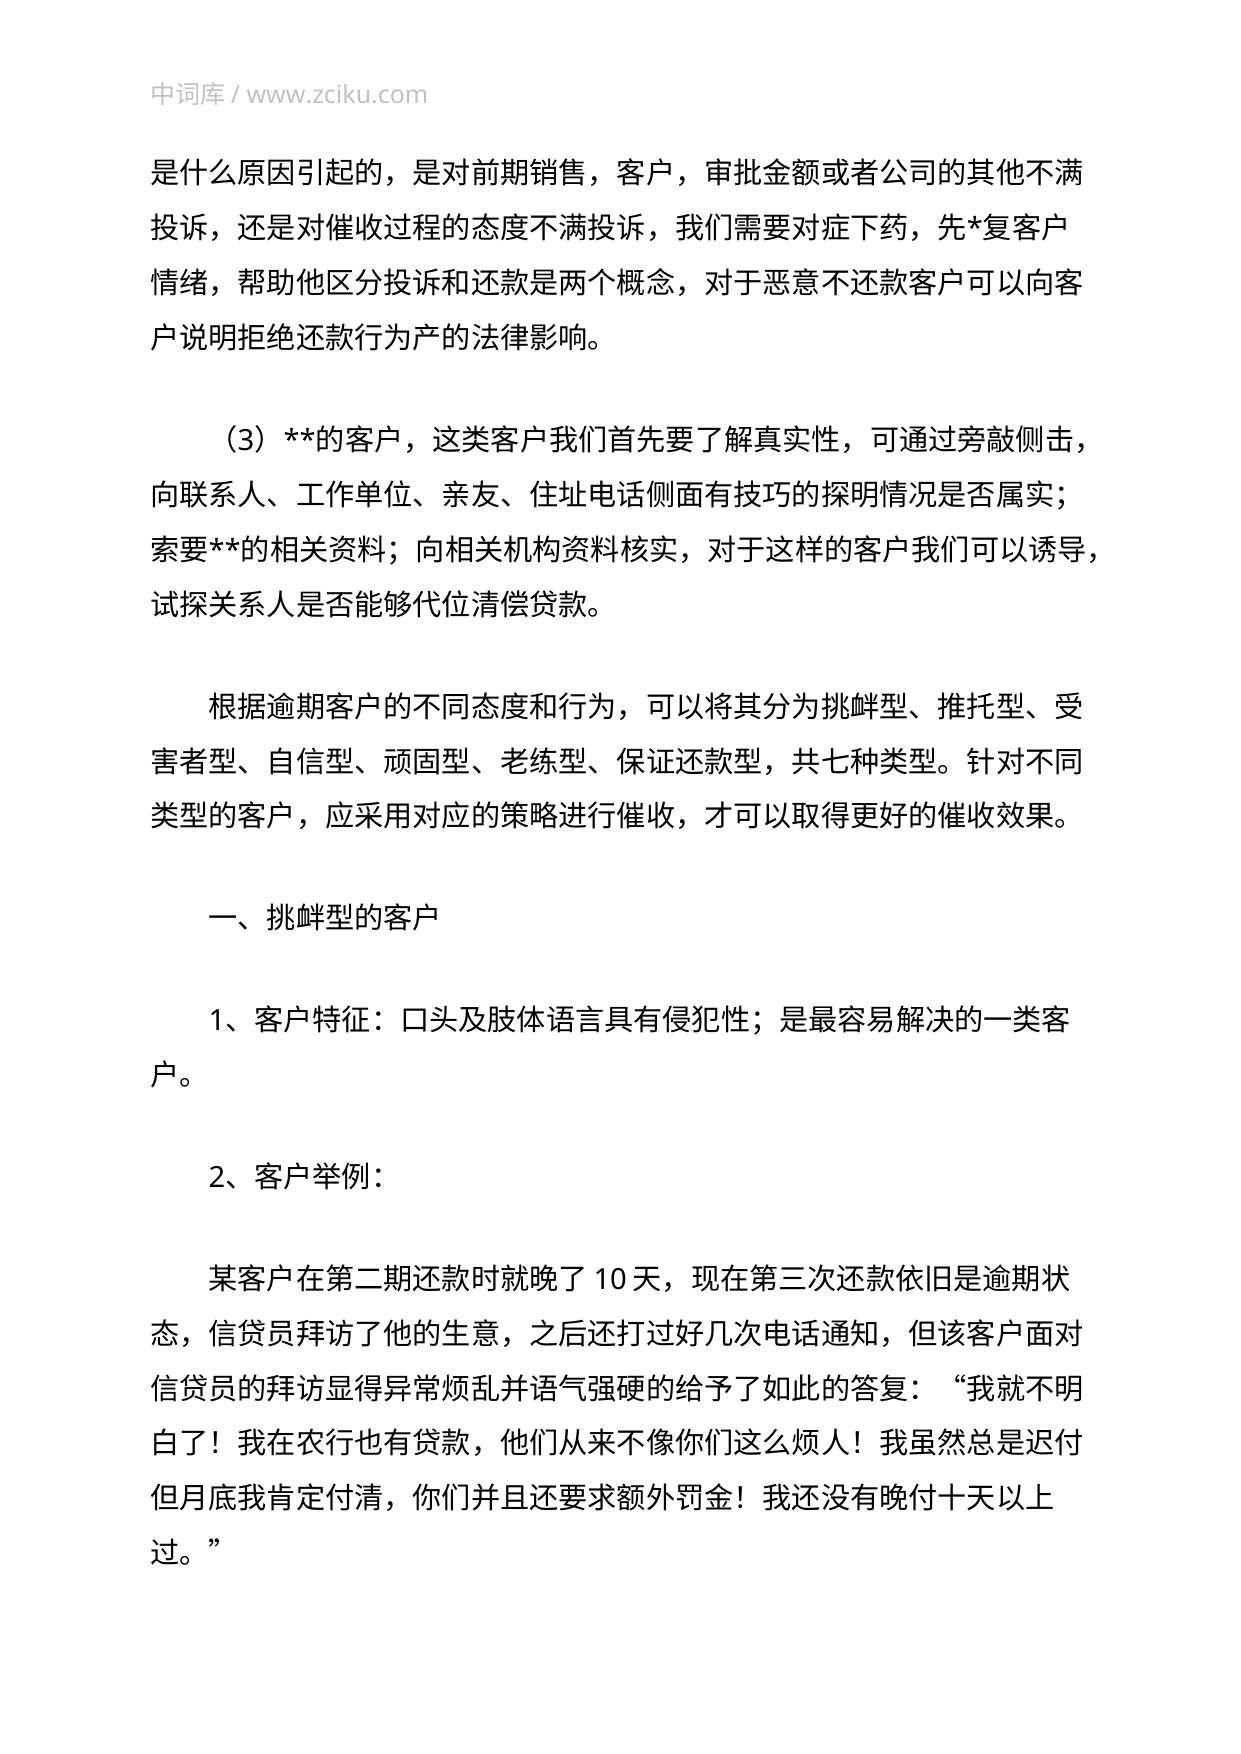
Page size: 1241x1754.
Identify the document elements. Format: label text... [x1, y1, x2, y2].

text 根据逾期客户的不同态度和行为，可以将其分为挑衅型、推托型、受害者型、自信型、顽固型、老练型、保证还款型，共七种类型。针对不同类型的客户，应采用对应的策略进行催收，才可以取得更好的催收效果。 [150, 683, 1090, 835]
text （3）**的客户，这类客户我们首先要了解真实性，可通过旁敲侧击，向联系人、工作单位、亲友、住址电话侧面有技巧的探明情况是否属实；索要**的相关资料；向相关机构资料核实，对于这样的客户我们可以诱导，试探关系人是否能够代位清偿贷款。 [150, 417, 1090, 624]
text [150, 150, 1090, 357]
text 2、客户举例： [150, 1153, 1090, 1196]
text 某客户在第二期还款时就晚了10天，现在第三次还款依旧是逾期状态，信贷员拜访了他的生意，之后还打过好几次电话通知，但该客户面对信贷员的拜访显得异常烦乱并语气强硬的给予了如此的答复：“我就不明白了！我在农行也有贷款，他们从来不像你们这么烦人！我虽然总是迟付但月底我肯定付清，你们并且还要求额外罚金！我还没有晚付十天以上过。” [150, 1255, 1090, 1572]
text 一、挑衅型的客户 [150, 895, 1090, 937]
text 1、客户特征：口头及肢体语言具有侵犯性；是最容易解决的一类客户。 [150, 997, 1090, 1094]
